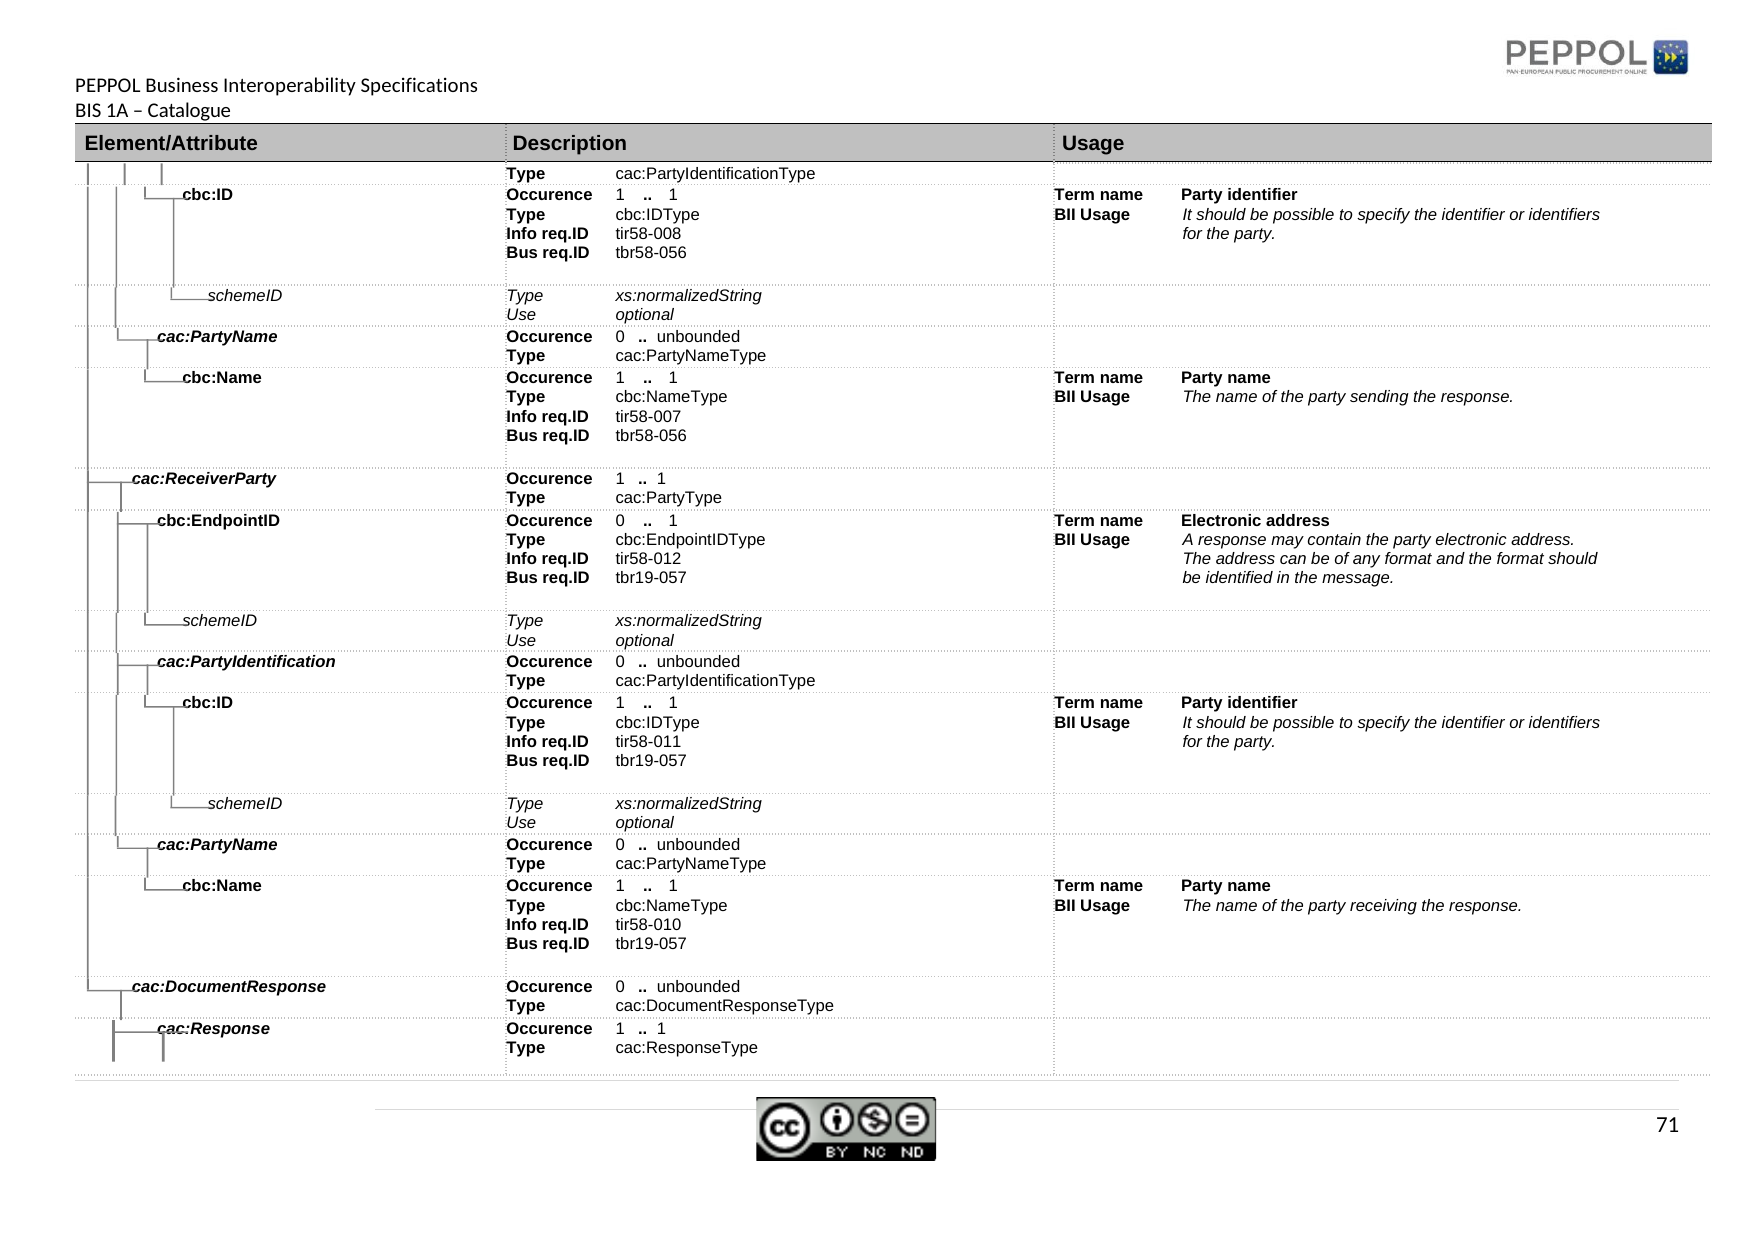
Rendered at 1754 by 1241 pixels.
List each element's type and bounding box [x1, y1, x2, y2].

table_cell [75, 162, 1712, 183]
picture [754, 1097, 936, 1160]
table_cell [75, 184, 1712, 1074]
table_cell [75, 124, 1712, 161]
picture [1471, 16, 1726, 100]
